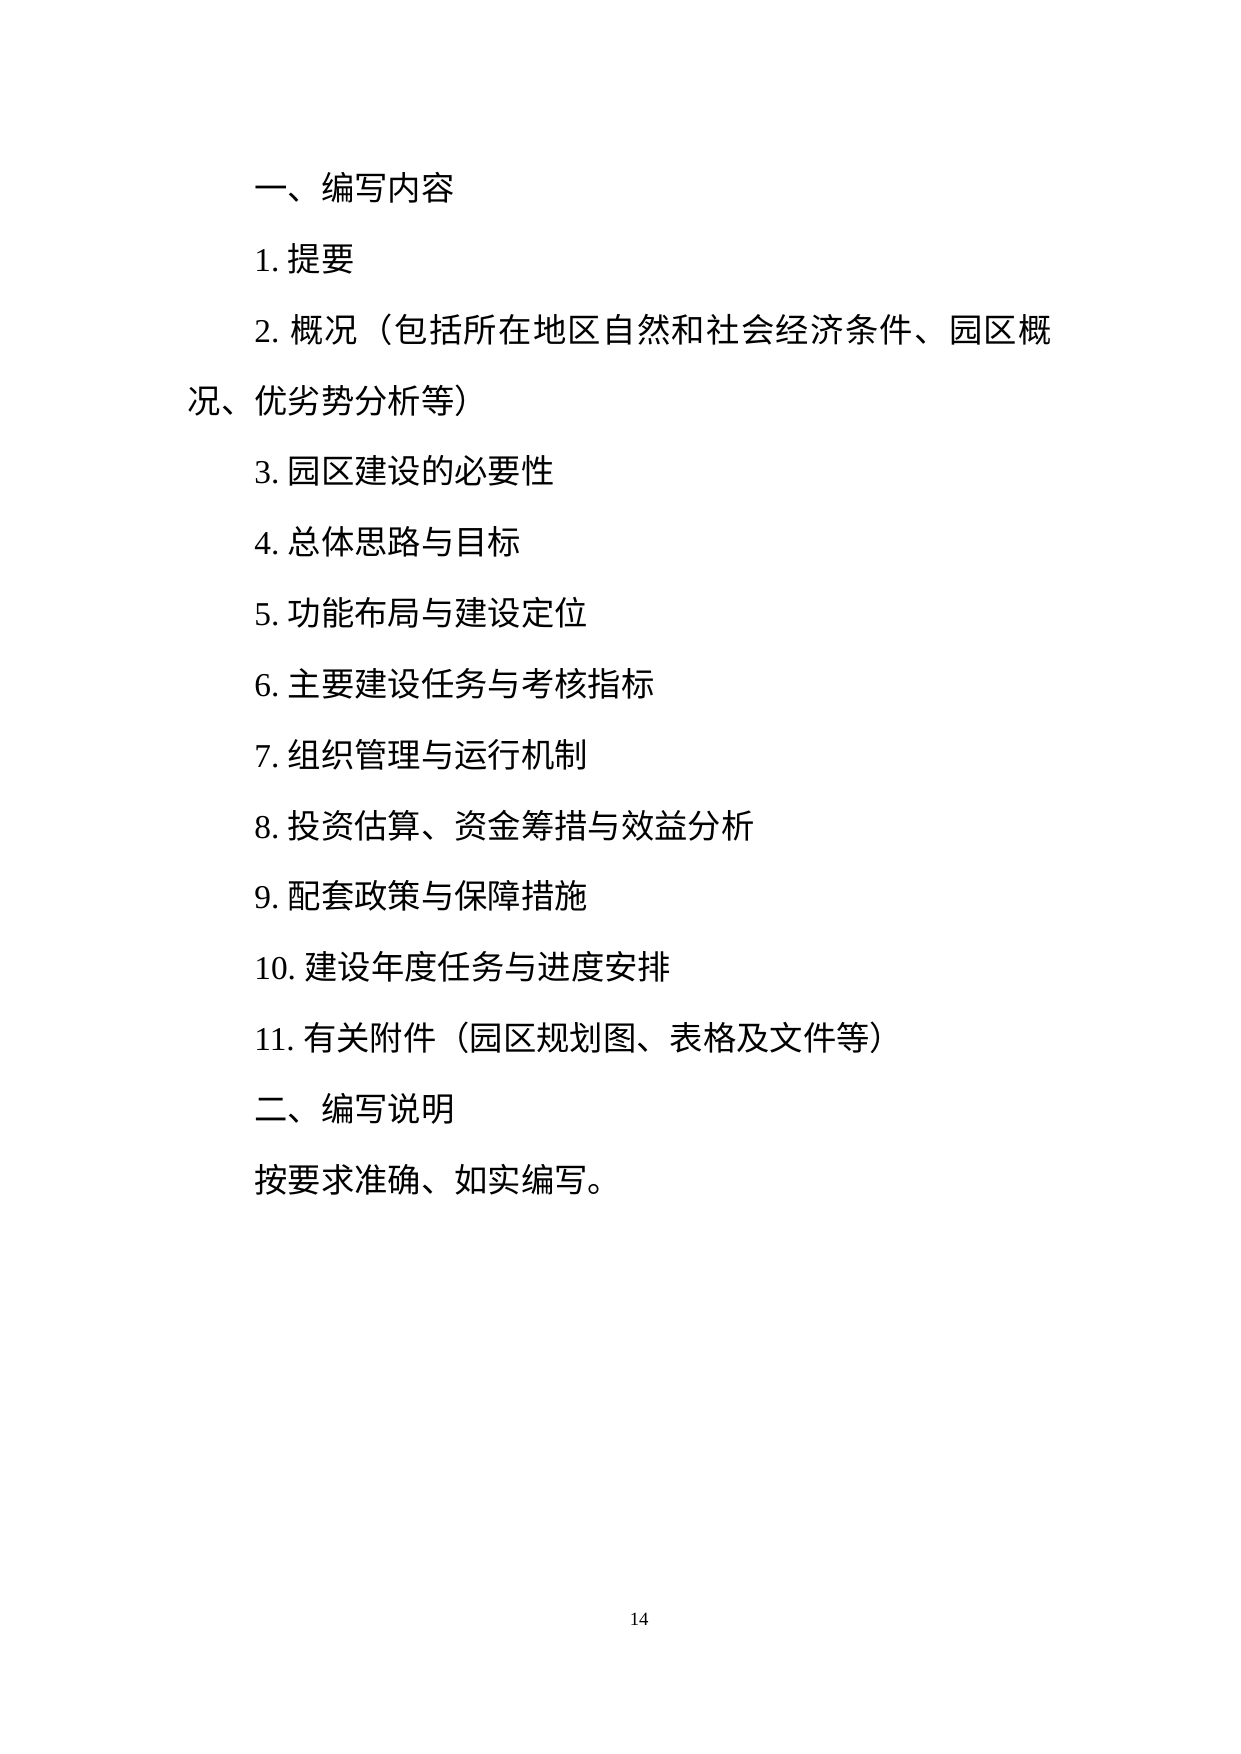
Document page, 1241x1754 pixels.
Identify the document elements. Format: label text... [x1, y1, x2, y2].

text 5. 功能布局与建设定位 [187, 587, 1053, 635]
text 2. 概况（包括所在地区自然和社会经济条件、园区概况、优劣势分析等） [187, 304, 1053, 423]
text 一、编写内容 [187, 162, 1053, 210]
text 7. 组织管理与运行机制 [187, 729, 1053, 777]
text 4. 总体思路与目标 [187, 516, 1053, 564]
text 8. 投资估算、资金筹措与效益分析 [187, 799, 1053, 848]
text 二、编写说明 [187, 1083, 1053, 1131]
text 1. 提要 [187, 233, 1053, 281]
text 按要求准确、如实编写。 [187, 1154, 1053, 1202]
text 6. 主要建设任务与考核指标 [187, 658, 1053, 706]
text 11. 有关附件（园区规划图、表格及文件等） [187, 1012, 1053, 1060]
text 10. 建设年度任务与进度安排 [187, 941, 1053, 989]
text 9. 配套政策与保障措施 [187, 870, 1053, 918]
text 3. 园区建设的必要性 [187, 445, 1053, 493]
